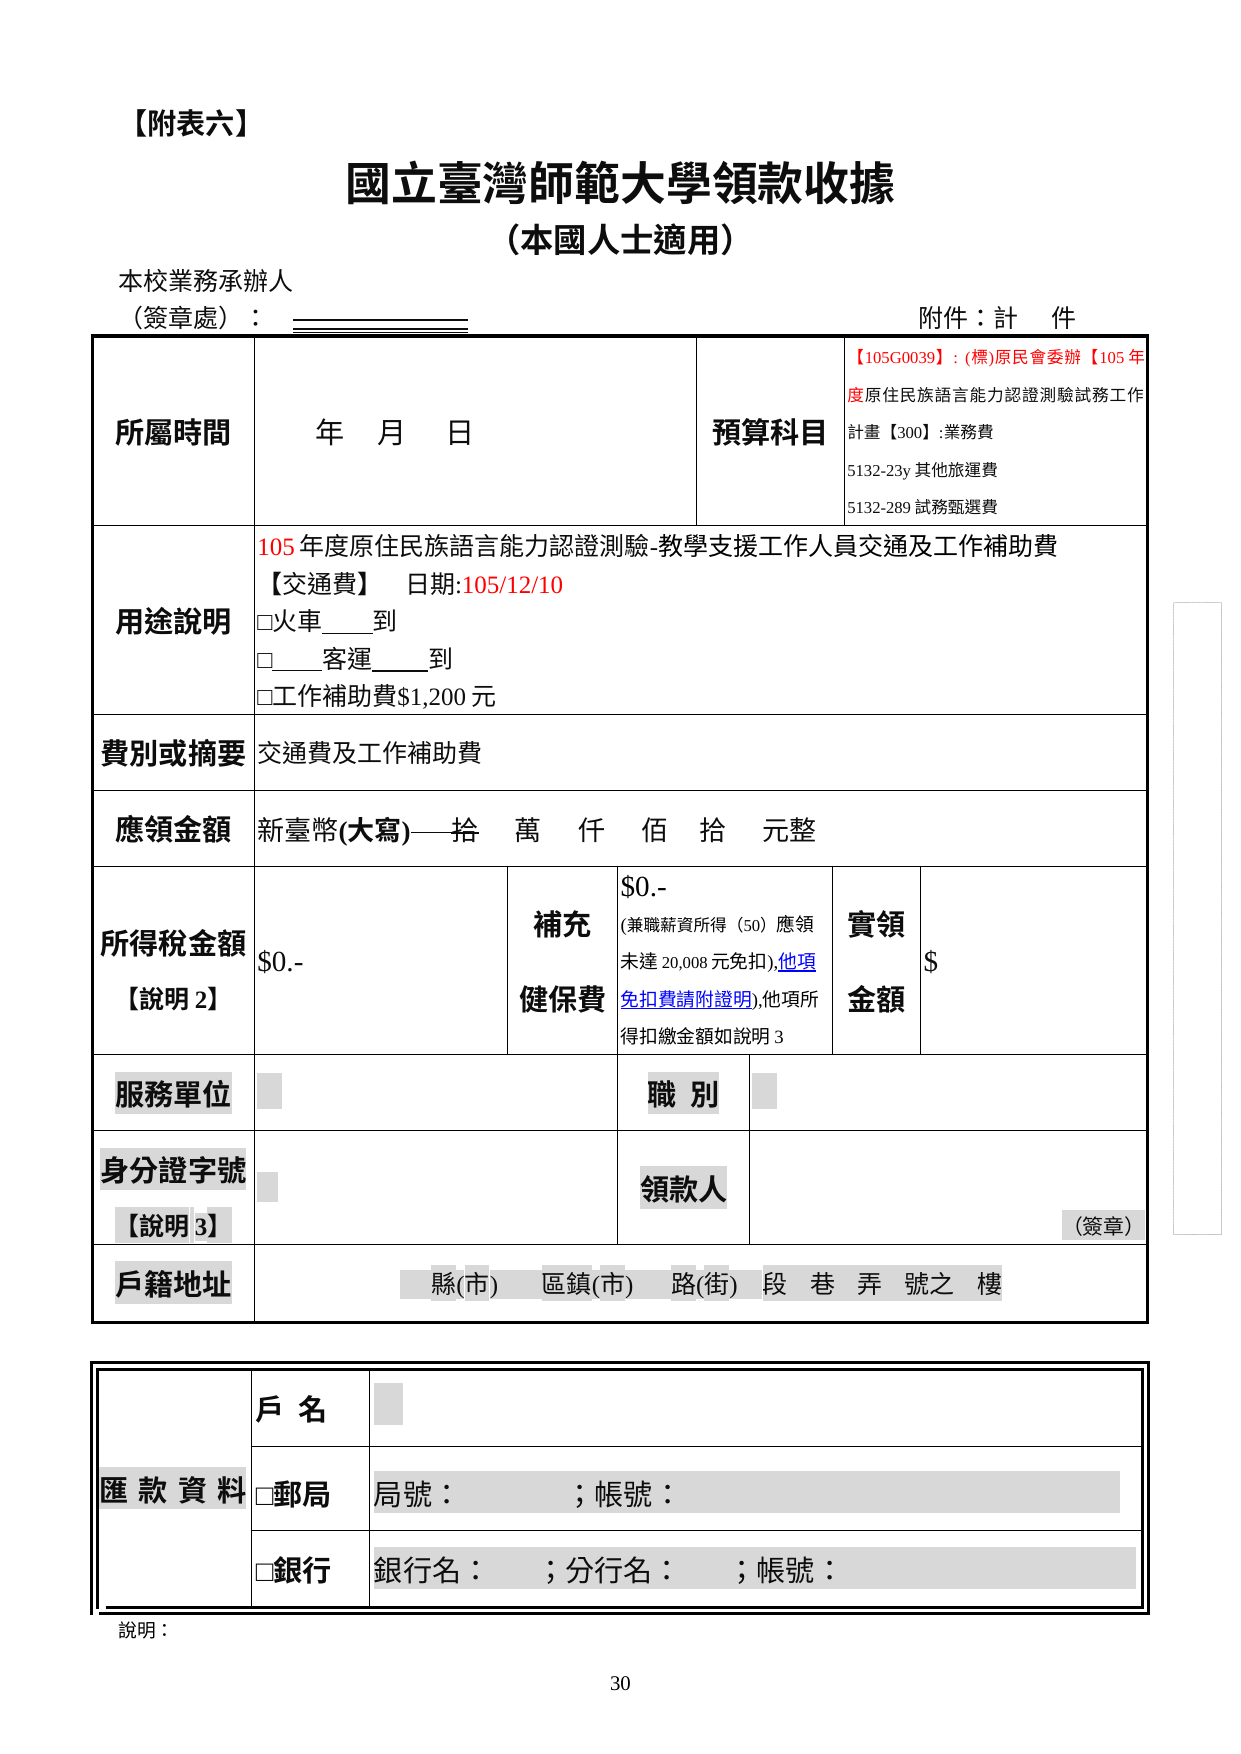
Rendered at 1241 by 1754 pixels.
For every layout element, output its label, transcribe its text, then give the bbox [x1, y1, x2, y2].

table_cell [750, 1055, 1146, 1130]
text （簽章處）： 附件：計 件 [118, 298, 1122, 334]
table_cell □郵局 [252, 1447, 369, 1530]
table_cell $ [921, 867, 1146, 1054]
table_cell 銀行名： ；分行名： ；帳號： [370, 1531, 1141, 1606]
table_cell 用途說明 [94, 526, 254, 713]
table_cell （簽章） [750, 1131, 1146, 1244]
table_header [369, 1364, 1146, 1446]
table_cell 服務單位 [94, 1055, 254, 1130]
text 【附表六】 [118, 85, 1122, 147]
table_cell [255, 1055, 617, 1130]
table_header 【105G0039】: (標)原民會委辦【105年度原住民族語言能力認證測驗試務工作計畫【300】:業務費 5132-23y其他旅運費 5132-289試務甄選費 [845, 338, 1146, 525]
table_cell 應領金額 [94, 791, 254, 866]
table_cell 領款人 [618, 1131, 749, 1244]
table_cell 縣(市) 區鎮(市) 路(街) 段 巷 弄 號之 樓 [255, 1245, 1146, 1321]
table_header 預算科目 [697, 338, 844, 525]
text 說明： [118, 1615, 1122, 1642]
table_header 年 月 日 [255, 338, 696, 525]
table_cell 職 別 [618, 1055, 749, 1130]
table_cell 實領金額 [833, 867, 920, 1054]
table_cell 105年度原住民族語言能力認證測驗-教學支援工作人員交通及工作補助費 【交通費】 日期:105/12/10 □火車 到 □ 客運 到 □工作補助費$1,200元 [255, 526, 1146, 713]
table_cell 補充 健保費 [508, 867, 617, 1054]
table_cell $0.- [255, 867, 507, 1054]
text 本校業務承辦人 [118, 262, 1122, 298]
table_cell 局號： ；帳號： [370, 1447, 1141, 1530]
table_cell 身分證字號 【說明3】 [94, 1131, 254, 1244]
table_cell 新臺幣(大寫) 拾 萬 仟 佰 拾 元整 [255, 791, 1146, 866]
table_cell [255, 1131, 617, 1244]
table_cell $0.- (兼職薪資所得（50）應領未達20,008元免扣),他項免扣費請附證明),他項所得扣繳金額如說明3 [618, 867, 832, 1054]
table_cell 費別或摘要 [94, 715, 254, 789]
text （本國人士適用） [118, 214, 1122, 262]
table_cell □銀行 [252, 1531, 369, 1606]
table_cell 交通費及工作補助費 [255, 715, 1146, 789]
table_header 匯款資料 [95, 1364, 251, 1606]
table_header 戶 名 [252, 1371, 369, 1446]
text 國立臺灣師範大學領款收據 [118, 147, 1122, 214]
table_cell 所得稅金額 【說明2】 [94, 867, 254, 1054]
table_header 所屬時間 [94, 338, 254, 525]
table_cell 戶籍地址 [94, 1245, 254, 1321]
